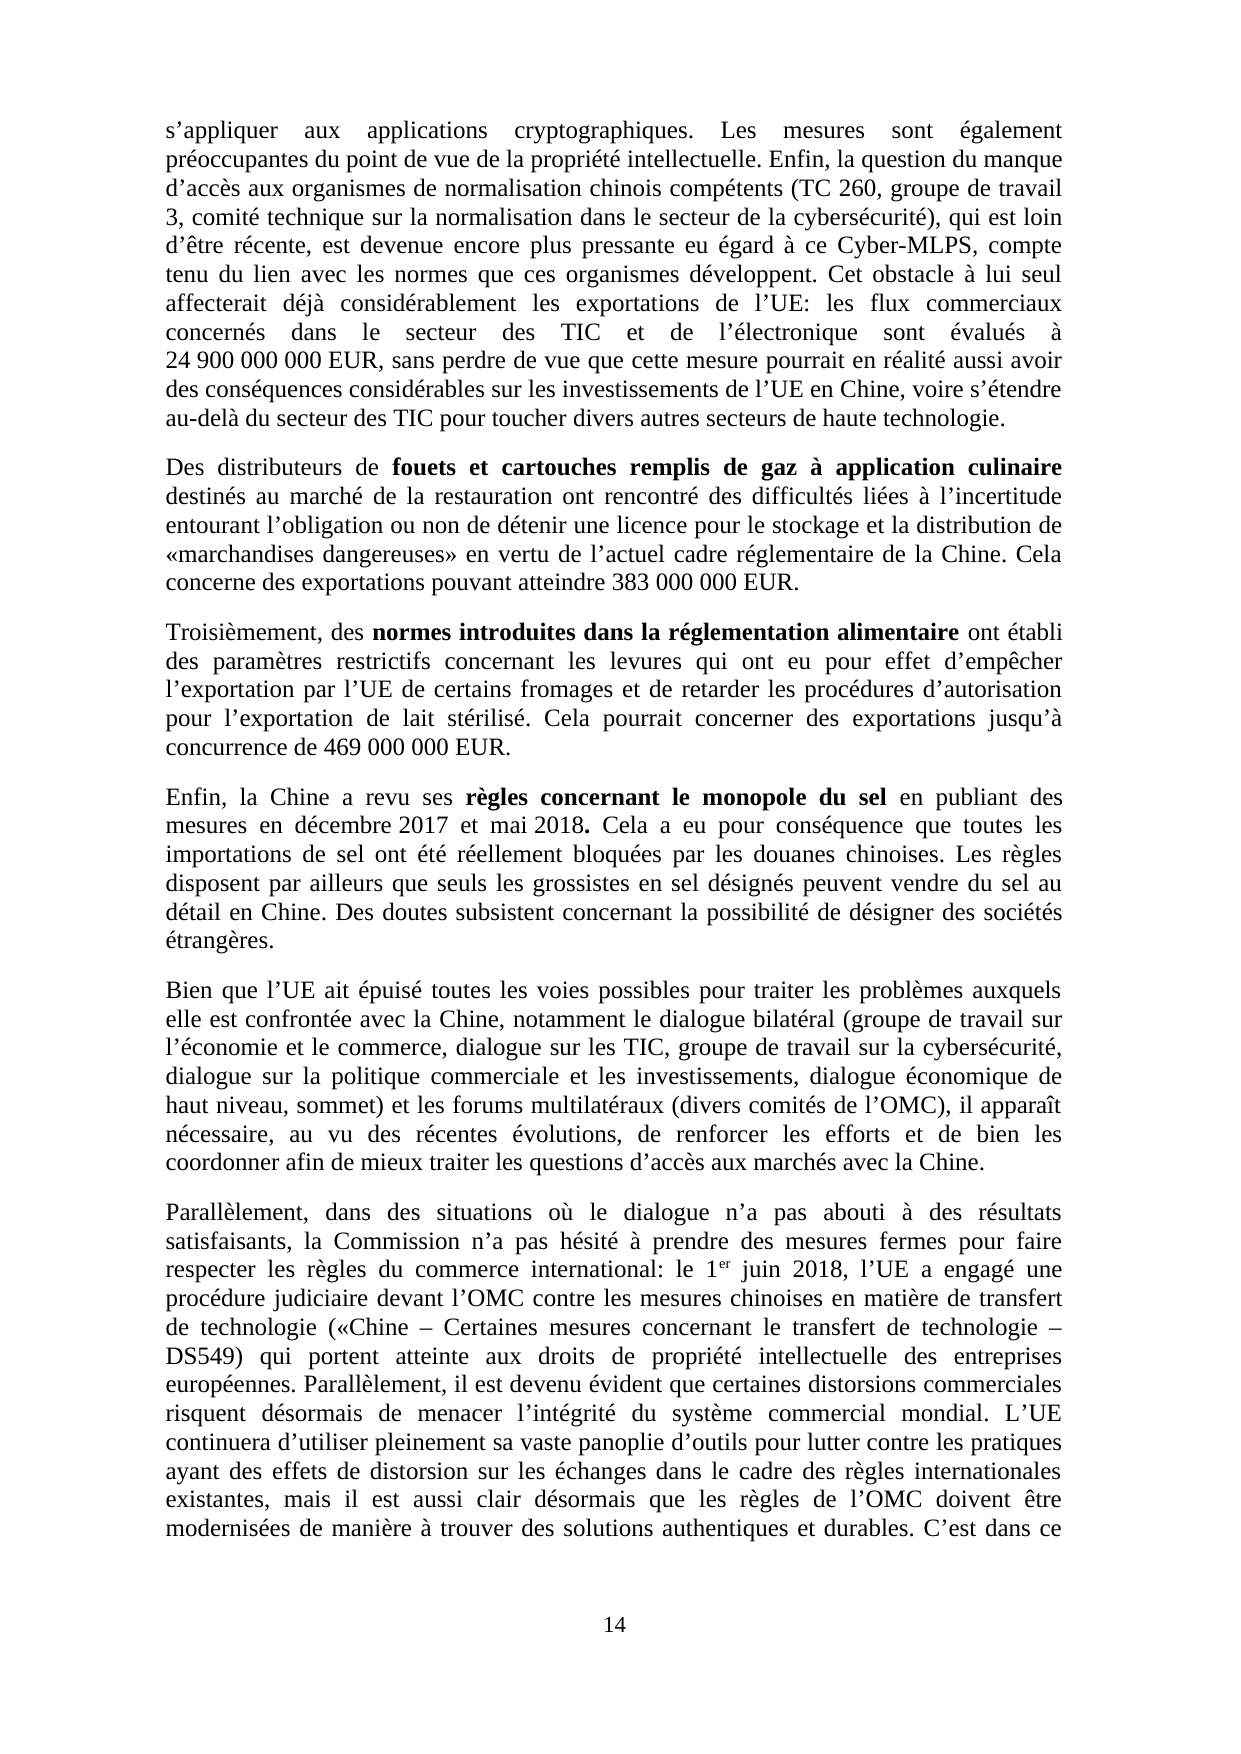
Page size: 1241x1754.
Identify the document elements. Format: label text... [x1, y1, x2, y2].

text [165, 115, 1063, 432]
text Enfin, la Chine a revu ses règles concernant le monopole du sel en publiant des mesures en décembre 2017 et mai 2018. Cela a eu pour conséquence que toutes les importations de sel ont été réellement bloquées par les douanes chinoises. Les règles disposent par ailleurs que seuls les grossistes en sel désignés peuvent vendre du sel au détail en Chine. Des doutes subsistent concernant la possibilité de désigner des sociétés étrangères. [165, 782, 1063, 954]
text Bien que l’UE ait épuisé toutes les voies possibles pour traiter les problèmes auxquels elle est confrontée avec la Chine, notamment le dialogue bilatéral (groupe de travail sur l’économie et le commerce, dialogue sur les TIC, groupe de travail sur la cybersécurité, dialogue sur la politique commerciale et les investissements, dialogue économique de haut niveau, sommet) et les forums multilatéraux (divers comités de l’OMC), il apparaît nécessaire, au vu des récentes évolutions, de renforcer les efforts et de bien les coordonner afin de mieux traiter les questions d’accès aux marchés avec la Chine. [165, 975, 1063, 1176]
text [165, 1197, 1063, 1542]
text Des distributeurs de fouets et cartouches remplis de gaz à application culinaire destinés au marché de la restauration ont rencontré des difficultés liées à l’incertitude entourant l’obligation ou non de détenir une licence pour le stockage et la distribution de «marchandises dangereuses» en vertu de l’actuel cadre réglementaire de la Chine. Cela concerne des exportations pouvant atteindre 383 000 000 EUR. [165, 452, 1063, 596]
text Troisièmement, des normes introduites dans la réglementation alimentaire ont établi des paramètres restrictifs concernant les levures qui ont eu pour effet d’empêcher l’exportation par l’UE de certains fromages et de retarder les procédures d’autorisation pour l’exportation de lait stérilisé. Cela pourrait concerner des exportations jusqu’à concurrence de 469 000 000 EUR. [165, 617, 1063, 761]
